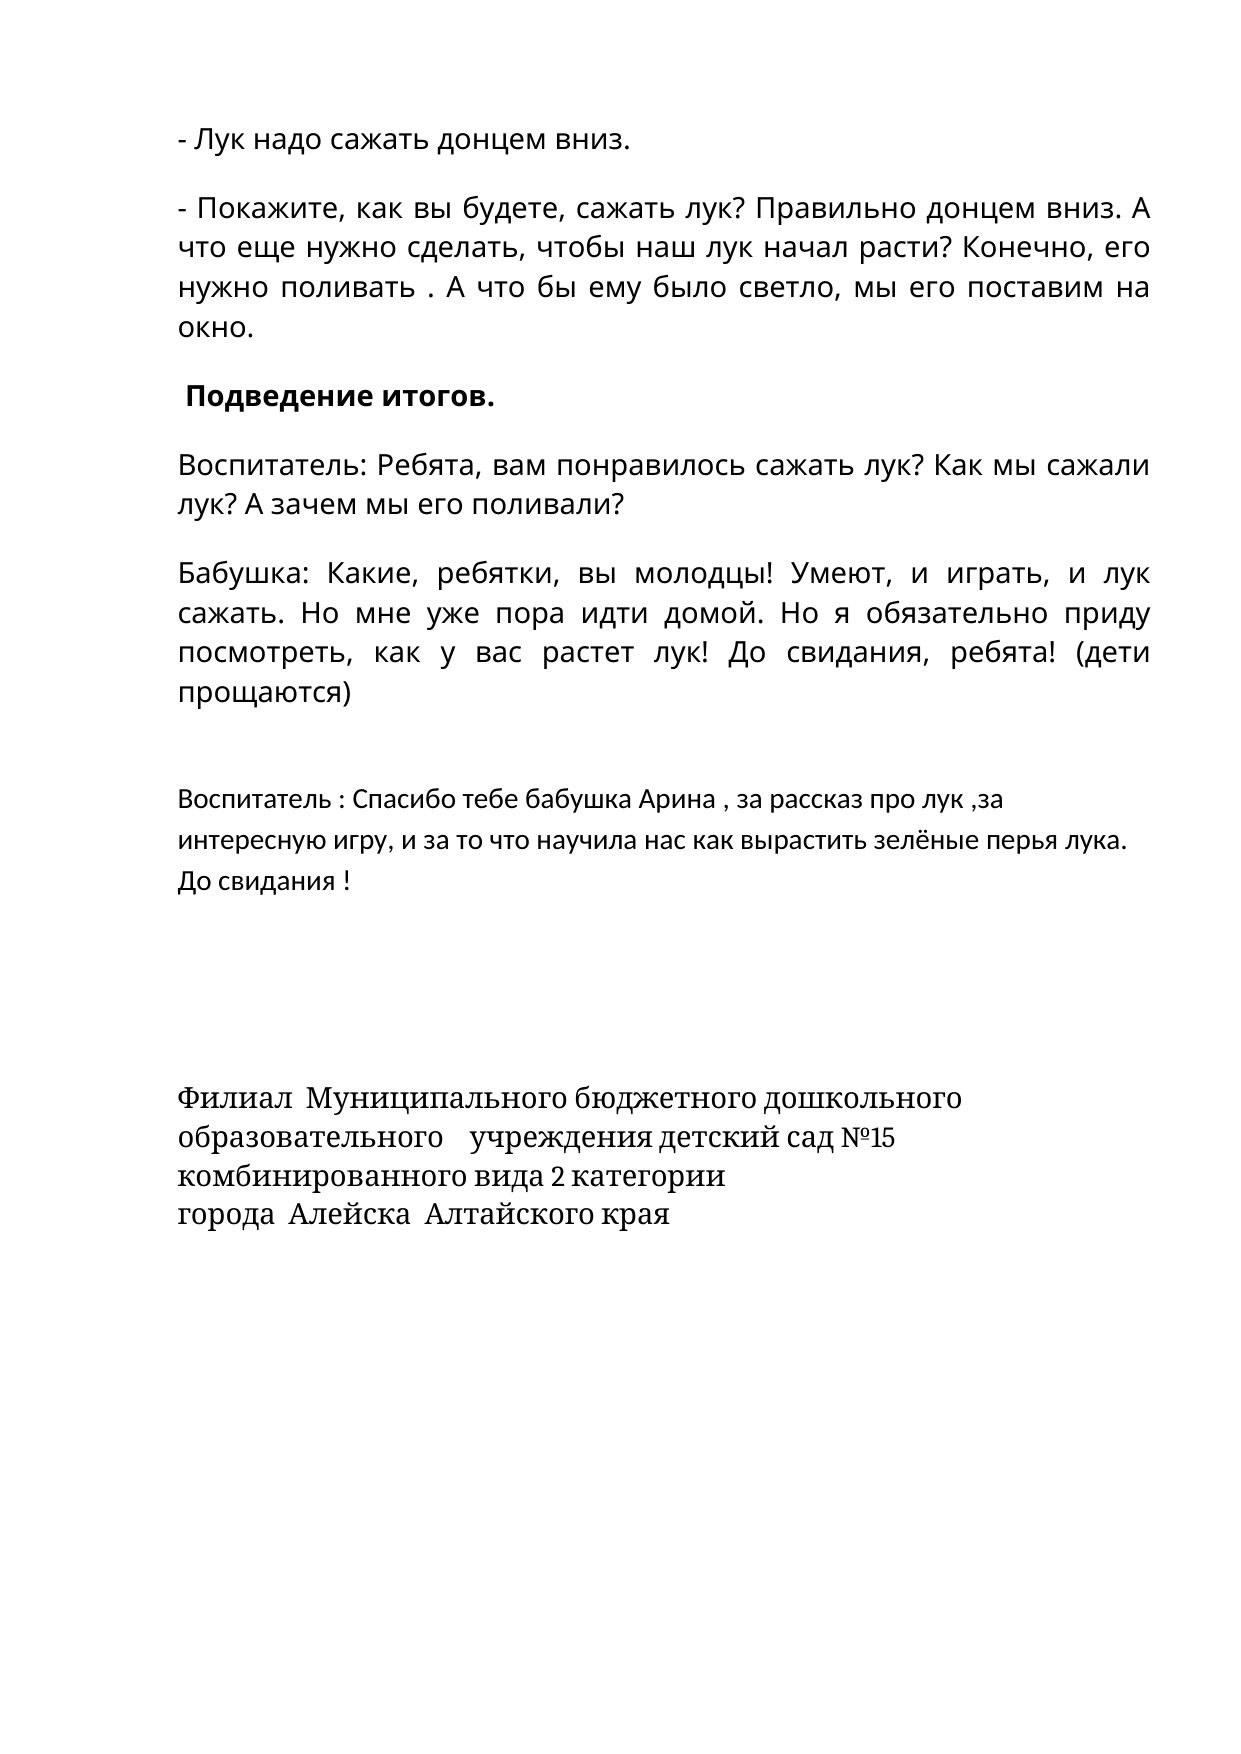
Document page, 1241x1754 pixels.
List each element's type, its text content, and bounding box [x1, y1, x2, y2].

text - Лук надо сажать донцем вниз. [177, 118, 1152, 158]
text - Покажите, как вы будете, сажать лук? Правильно донцем вниз. А что еще нужно сделать, чтобы наш лук начал расти? Конечно, его нужно поливать . А что бы ему было светло, мы его поставим на окно. [177, 187, 1152, 346]
text Воспитатель : Спасибо тебе бабушка Арина , за рассказ про лук ,за интересную игру, и за то что научила нас как вырастить зелёные перья лука. До свидания ! [177, 780, 1152, 897]
subtitle Филиал Муниципального бюджетного дошкольного образовательного учреждения детский сад №15 комбинированного вида 2 категории города Алейска Алтайского края [177, 1083, 1152, 1232]
text Воспитатель: Ребята, вам понравилось сажать лук? Как мы сажали лук? А зачем мы его поливали? [177, 444, 1152, 523]
text Подведение итогов. [177, 375, 1152, 414]
text Бабушка: Какие, ребятки, вы молодцы! Умеют, и играть, и лук сажать. Но мне уже пора идти домой. Но я обязательно приду посмотреть, как у вас растет лук! До свидания, ребята! (дети прощаются) [177, 552, 1152, 711]
